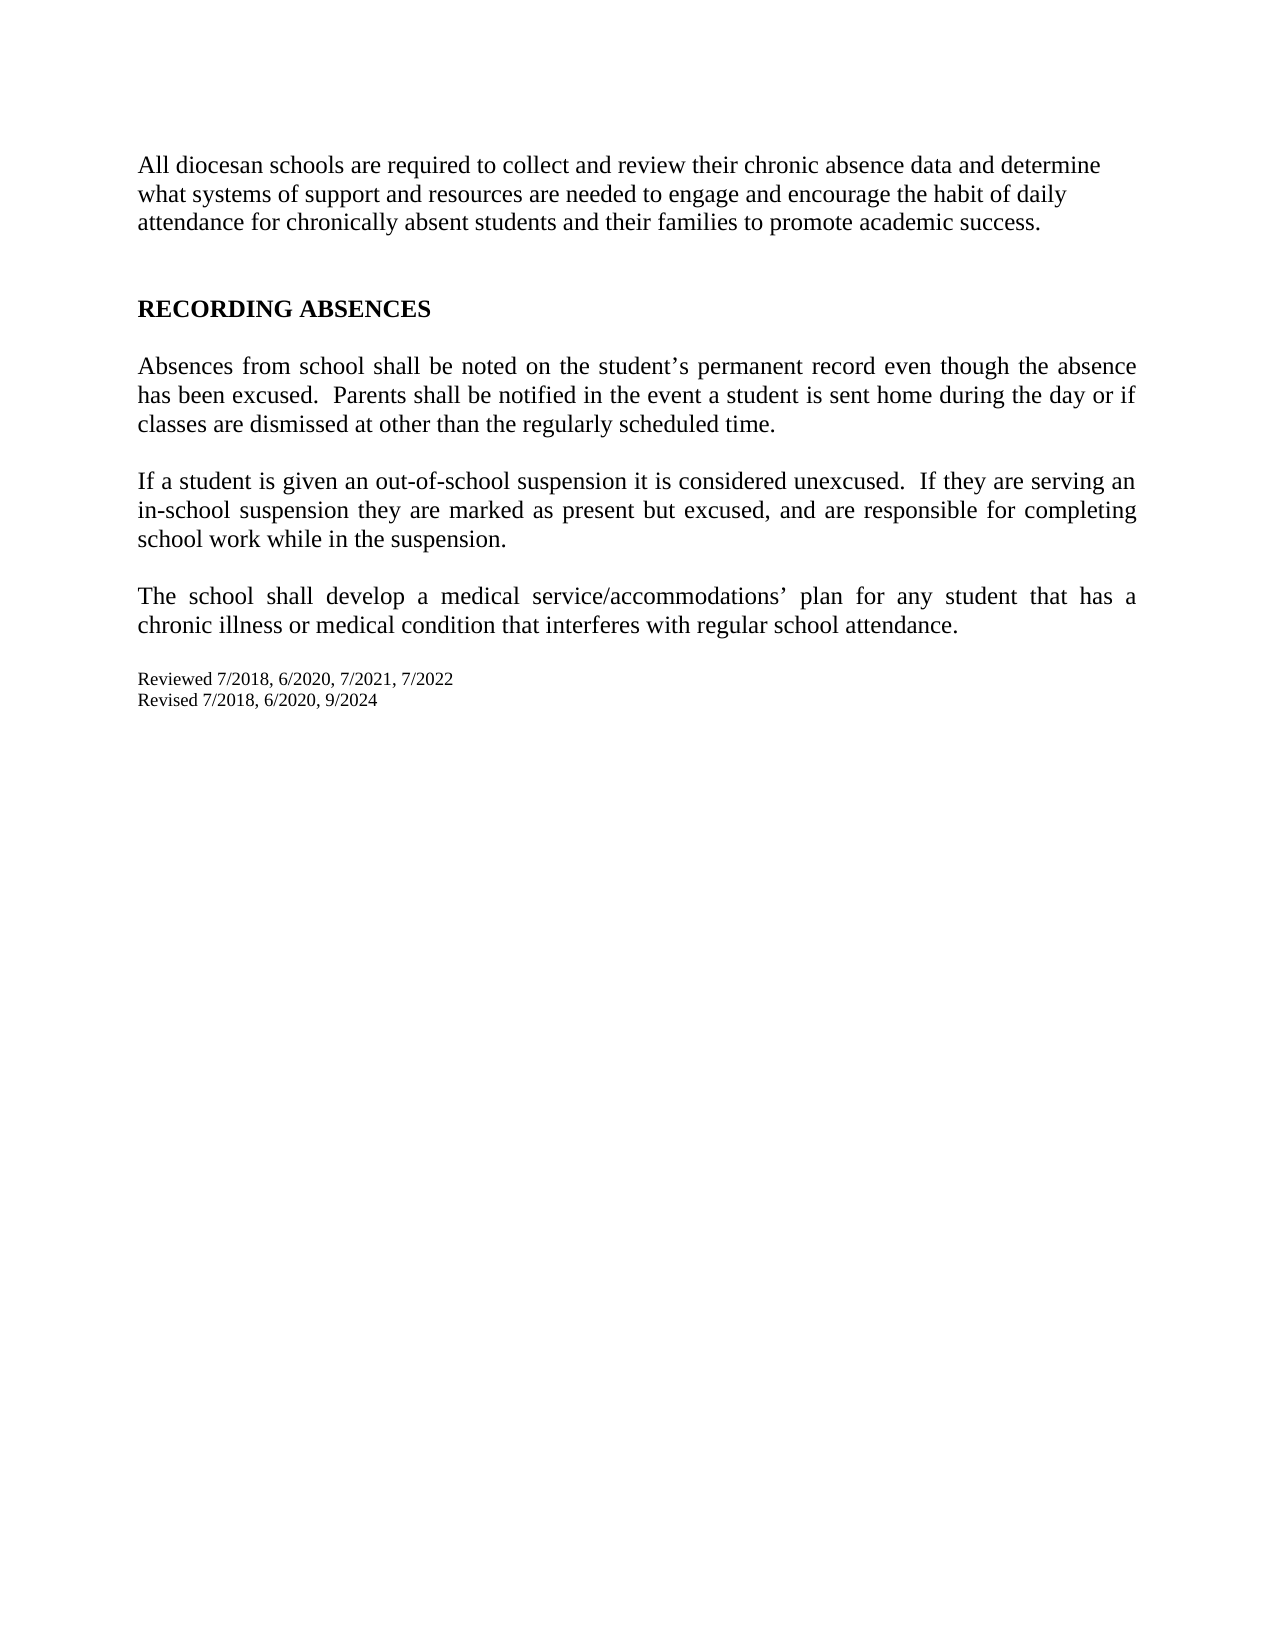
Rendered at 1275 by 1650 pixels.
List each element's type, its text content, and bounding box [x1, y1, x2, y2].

text All diocesan schools are required to collect and review their chronic absence data and determine what systems of support and resources are needed to engage and encourage the habit of daily attendance for chronically absent students and their families to promote academic success. [137, 150, 1138, 236]
subtitle RECORDING ABSENCES [137, 294, 1138, 322]
text Revised 7/2018, 6/2020, 9/2024 [137, 689, 1138, 711]
text Reviewed 7/2018, 6/2020, 7/2021, 7/2022 [137, 667, 1138, 689]
text The school shall develop a medical service/accommodations’ plan for any student that has a chronic illness or medical condition that interferes with regular school attendance. [137, 581, 1138, 639]
text Absences from school shall be noted on the student’s permanent record even though the absence has been excused. Parents shall be notified in the event a student is sent home during the day or if classes are dismissed at other than the regularly scheduled time. [137, 351, 1138, 437]
text If a student is given an out-of-school suspension it is considered unexcused. If they are serving an in-school suspension they are marked as present but excused, and are responsible for completing school work while in the suspension. [137, 466, 1138, 552]
